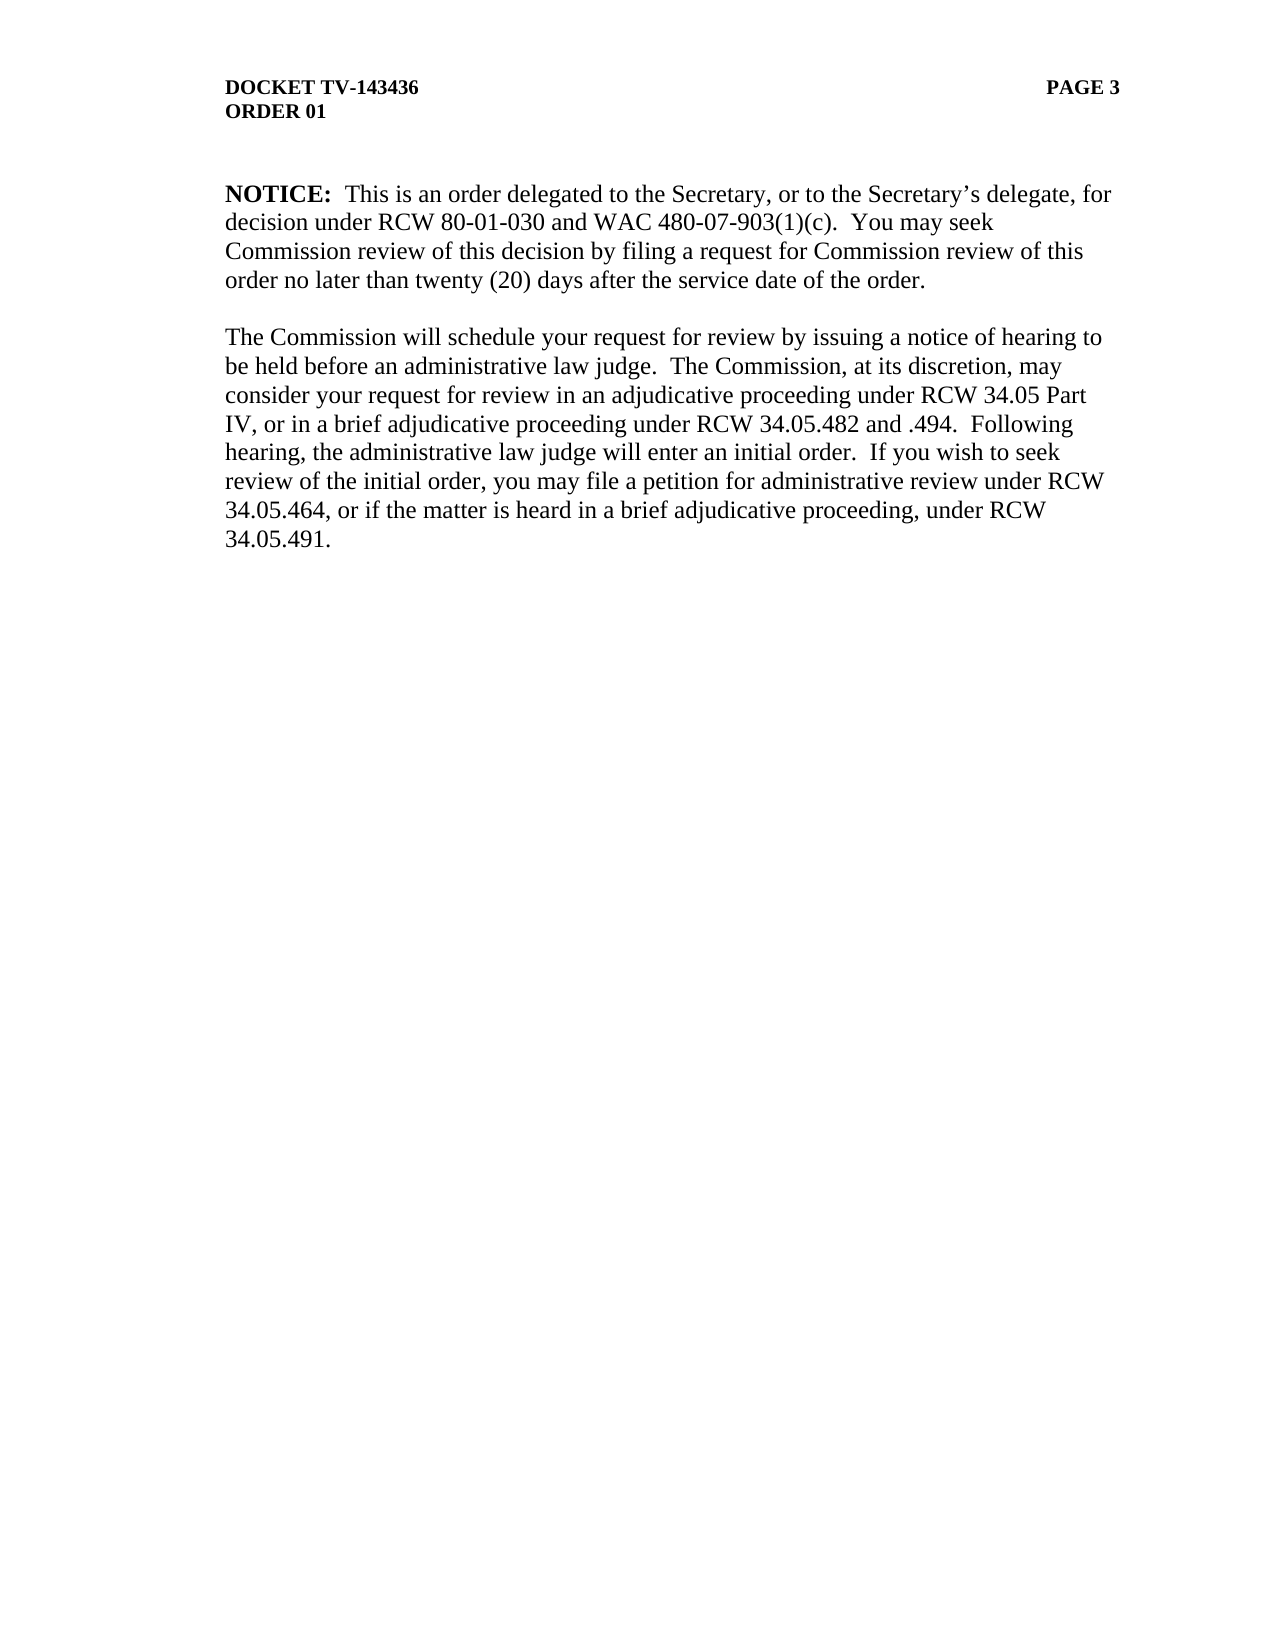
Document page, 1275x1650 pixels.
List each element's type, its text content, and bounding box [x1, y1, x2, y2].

text NOTICE: This is an order delegated to the Secretary, or to the Secretary’s delegate, for decision under RCW 80-01-030 and WAC 480-07-903(1)(c). You may seek Commission review of this decision by filing a request for Commission review of this order no later than twenty (20) days after the service date of the order. [225, 179, 1125, 294]
text The Commission will schedule your request for review by issuing a notice of hearing to be held before an administrative law judge. The Commission, at its discretion, may consider your request for review in an adjudicative proceeding under RCW 34.05 Part IV, or in a brief adjudicative proceeding under RCW 34.05.482 and .494. Following hearing, the administrative law judge will enter an initial order. If you wish to seek review of the initial order, you may file a petition for administrative review under RCW 34.05.464, or if the matter is heard in a brief adjudicative proceeding, under RCW 34.05.491. [225, 322, 1125, 552]
